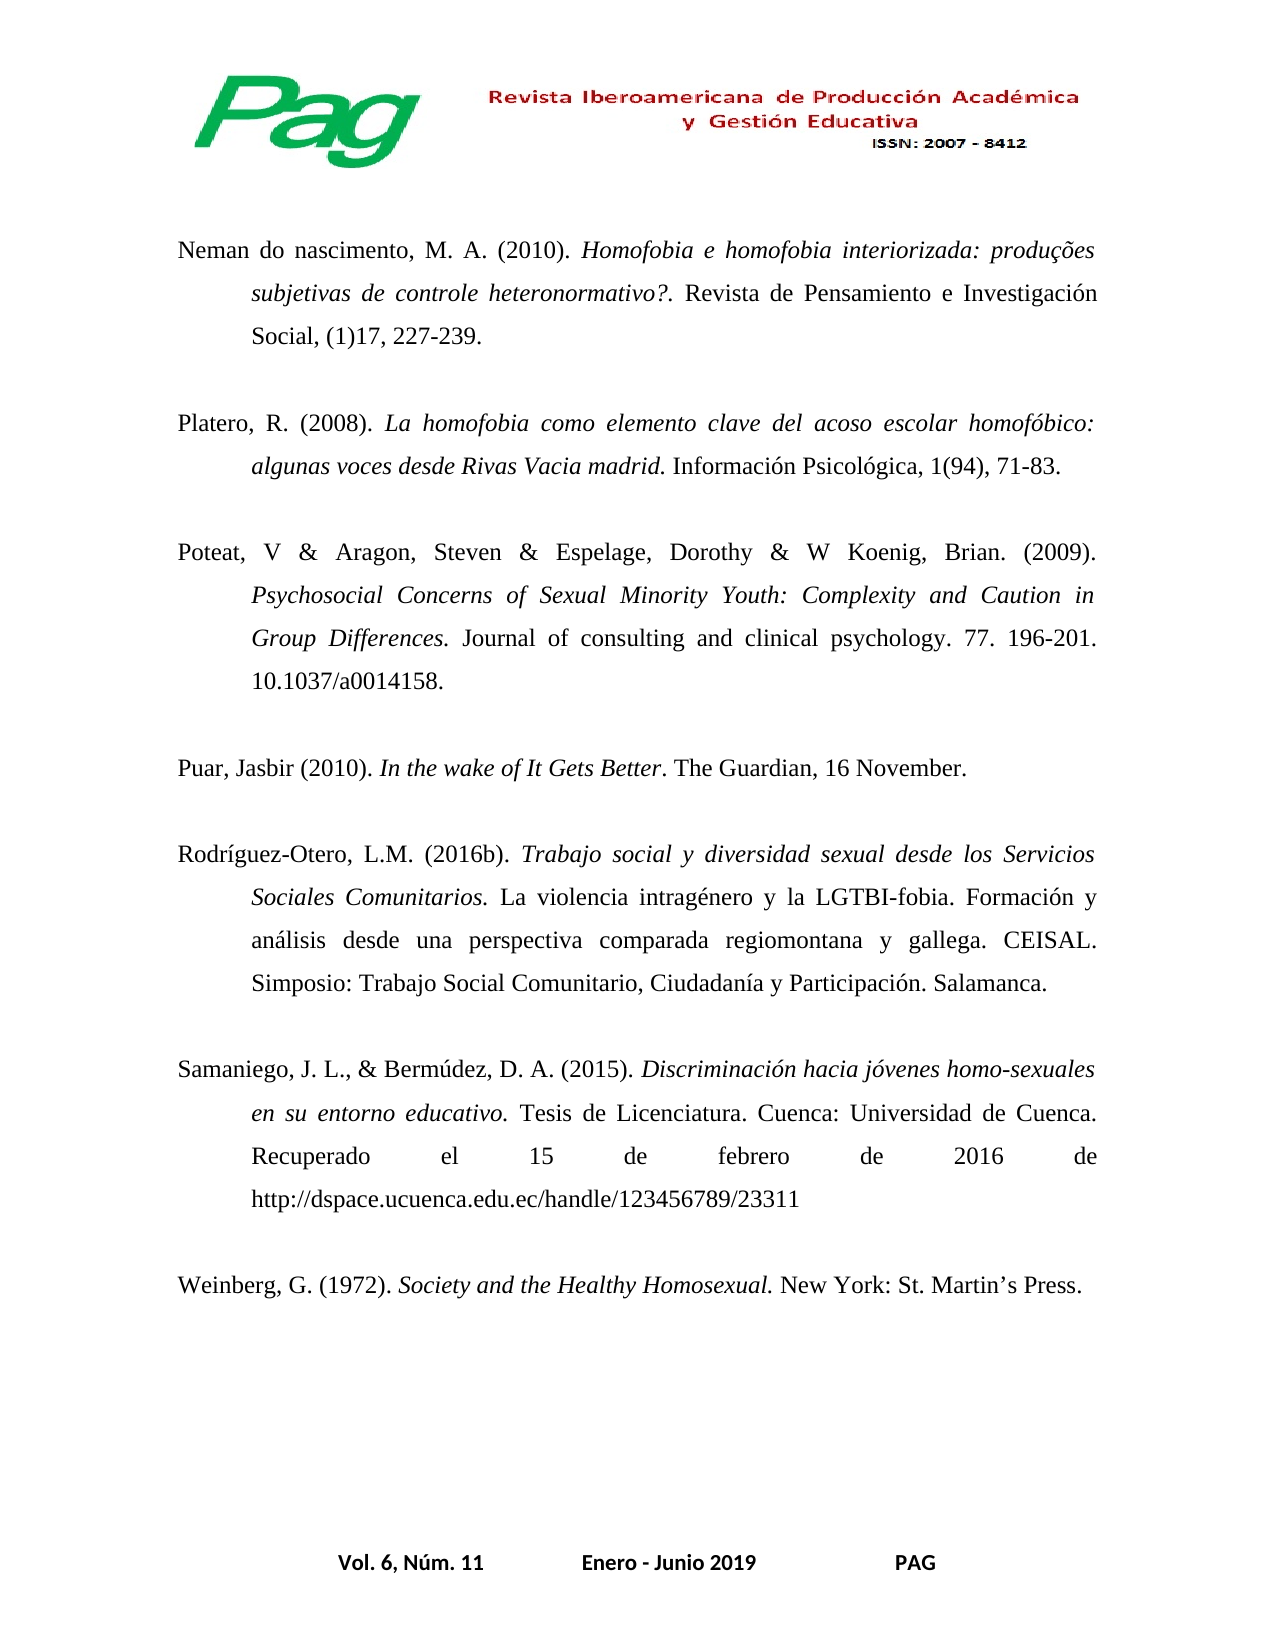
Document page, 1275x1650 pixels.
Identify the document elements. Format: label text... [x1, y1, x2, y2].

text Samaniego, J. L., & Bermúdez, D. A. (2015). Discriminación hacia jóvenes homo-sexuales en su entorno educativo. Tesis de Licenciatura. Cuenca: Universidad de Cuenca. Recuperado el 15 de febrero de 2016 de http://dspace.ucuenca.edu.ec/handle/123456789/23311 [177, 1054, 1098, 1213]
text Neman do nascimento, M. A. (2010). Homofobia e homofobia interiorizada: produções subjetivas de controle heteronormativo?. Revista de Pensamiento e Investigación Social, (1)17, 227-239. [177, 235, 1098, 350]
picture [194, 73, 1081, 169]
text Weinberg, G. (1972). Society and the Healthy Homosexual. New York: St. Martin’s Press. [177, 1270, 1098, 1299]
text Poteat, V & Aragon, Steven & Espelage, Dorothy & W Koenig, Brian. (2009). Psychosocial Concerns of Sexual Minority Youth: Complexity and Caution in Group Differences. Journal of consulting and clinical psychology. 77. 196-201. 10.1037/a0014158. [177, 537, 1098, 695]
text Rodríguez-Otero, L.M. (2016b). Trabajo social y diversidad sexual desde los Servicios Sociales Comunitarios. La violencia intragénero y la LGTBI-fobia. Formación y análisis desde una perspectiva comparada regiomontana y gallega. CEISAL. Simposio: Trabajo Social Comunitario, Ciudadanía y Participación. Salamanca. [177, 839, 1098, 997]
text Platero, R. (2008). La homofobia como elemento clave del acoso escolar homofóbico: algunas voces desde Rivas Vacia madrid. Información Psicológica, 1(94), 71-83. [177, 408, 1098, 479]
text Puar, Jasbir (2010). In the wake of It Gets Better. The Guardian, 16 November. [177, 753, 1098, 781]
